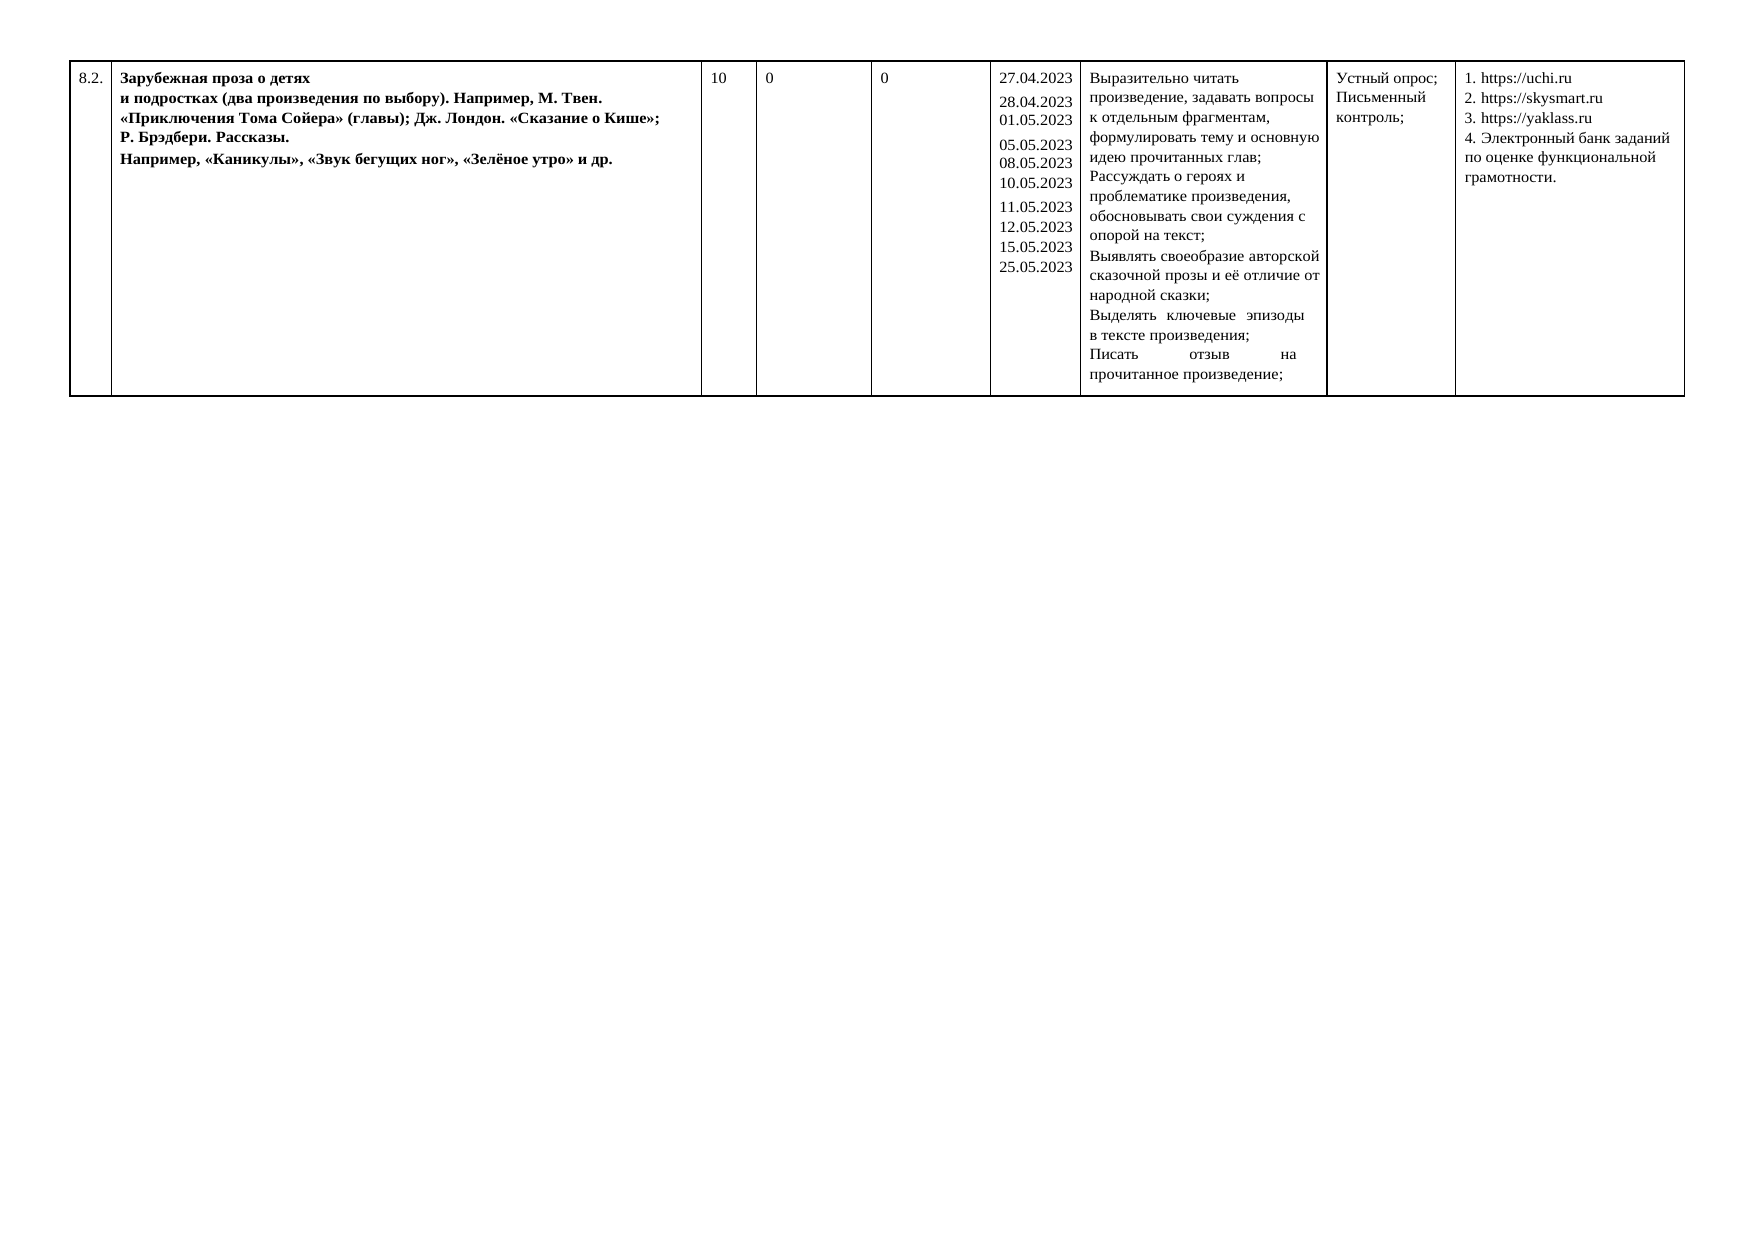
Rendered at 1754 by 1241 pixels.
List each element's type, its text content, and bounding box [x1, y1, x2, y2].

table_header Устный опрос; Письменный контроль; [1328, 62, 1455, 395]
table_header 10 [702, 62, 756, 395]
table_header Зарубежная проза о детях и подростках (два произведения по выбору). Например, М. Твен. «Приключения Тома Сойера» (главы); Дж. Лондон. «Сказание о Кише»; Р. Брэдбери. Рассказы. Например, «Каникулы», «Звук бегущих ног», «Зелёное утро» и др. [112, 62, 701, 395]
table_header Выразительно читать произведение, задавать вопросы к отдельным фрагментам, формулировать тему и основную идею прочитанных глав; Рассуждать о героях и проблематике произведения, обосновывать свои суждения с опорой на текст; Выявлять своеобразие авторской сказочной прозы и её отличие от народной сказки; Выделять ключевые эпизоды в тексте произведения; Писать отзыв на прочитанное произведение; [1081, 62, 1326, 395]
table_header 8.2. [71, 62, 111, 395]
table_header https://uchi.ru https://skysmart.ru https://yaklass.ru Электронный банк заданий по оценке функциональной грамотности. [1456, 62, 1684, 395]
table_header 27.04.2023 28.04.202301.05.2023 05.05.202308.05.2023 10.05.2023 11.05.2023 12.05.2023 15.05.2023 25.05.2023 [991, 62, 1080, 395]
table_header 0 [872, 62, 990, 395]
table_header 0 [757, 62, 871, 395]
